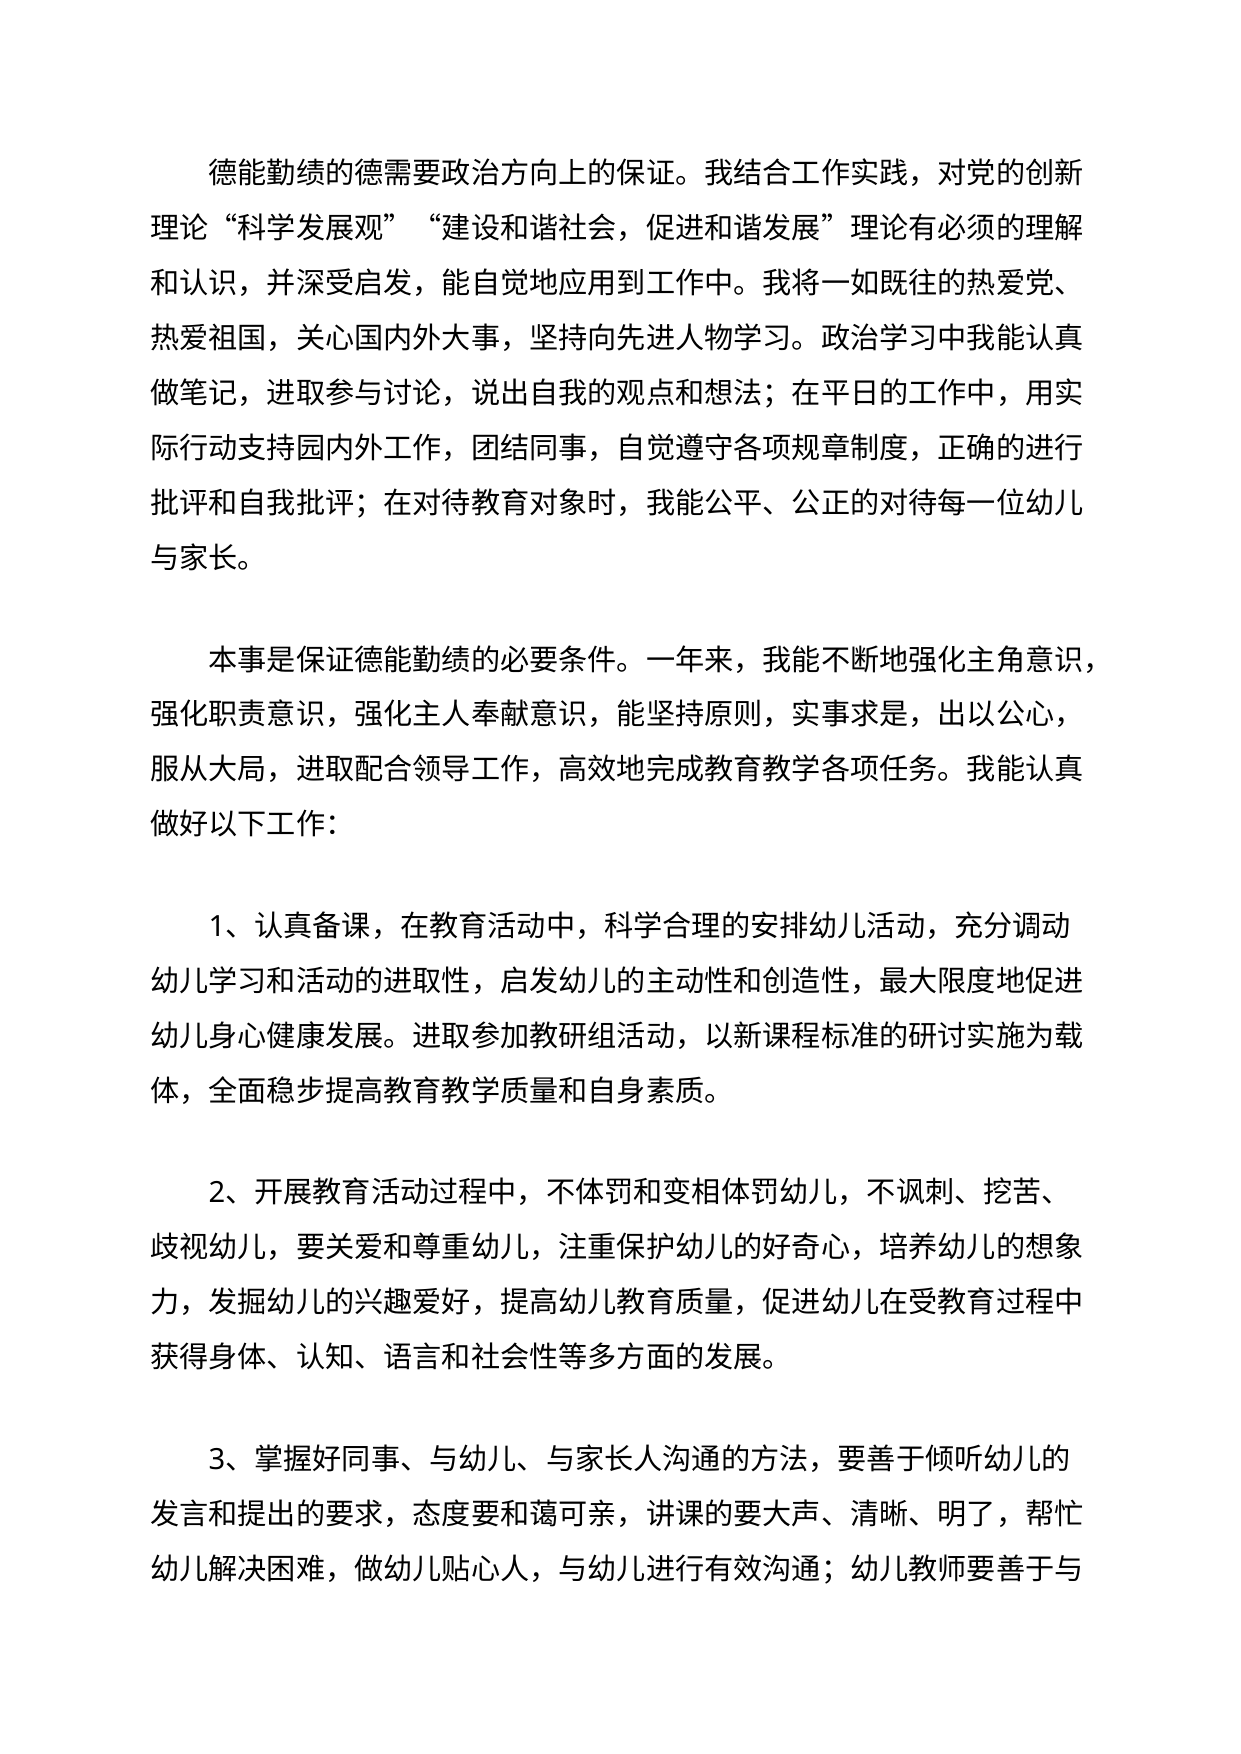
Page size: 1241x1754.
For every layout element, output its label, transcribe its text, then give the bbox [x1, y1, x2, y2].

text 1、认真备课，在教育活动中，科学合理的安排幼儿活动，充分调动幼儿学习和活动的进取性，启发幼儿的主动性和创造性，最大限度地促进幼儿身心健康发展。进取参加教研组活动，以新课程标准的研讨实施为载体，全面稳步提高教育教学质量和自身素质。 [150, 902, 1090, 1109]
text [150, 1436, 1090, 1588]
text 2、开展教育活动过程中，不体罚和变相体罚幼儿，不讽刺、挖苦、歧视幼儿，要关爱和尊重幼儿，注重保护幼儿的好奇心，培养幼儿的想象力，发掘幼儿的兴趣爱好，提高幼儿教育质量，促进幼儿在受教育过程中获得身体、认知、语言和社会性等多方面的发展。 [150, 1169, 1090, 1376]
text 本事是保证德能勤绩的必要条件。一年来，我能不断地强化主角意识，强化职责意识，强化主人奉献意识，能坚持原则，实事求是，出以公心，服从大局，进取配合领导工作，高效地完成教育教学各项任务。我能认真做好以下工作： [150, 636, 1090, 843]
text 德能勤绩的德需要政治方向上的保证。我结合工作实践，对党的创新理论“科学发展观”“建设和谐社会，促进和谐发展”理论有必须的理解和认识，并深受启发，能自觉地应用到工作中。我将一如既往的热爱党、热爱祖国，关心国内外大事，坚持向先进人物学习。政治学习中我能认真做笔记，进取参与讨论，说出自我的观点和想法；在平日的工作中，用实际行动支持园内外工作，团结同事，自觉遵守各项规章制度，正确的进行批评和自我批评；在对待教育对象时，我能公平、公正的对待每一位幼儿与家长。 [150, 150, 1090, 577]
